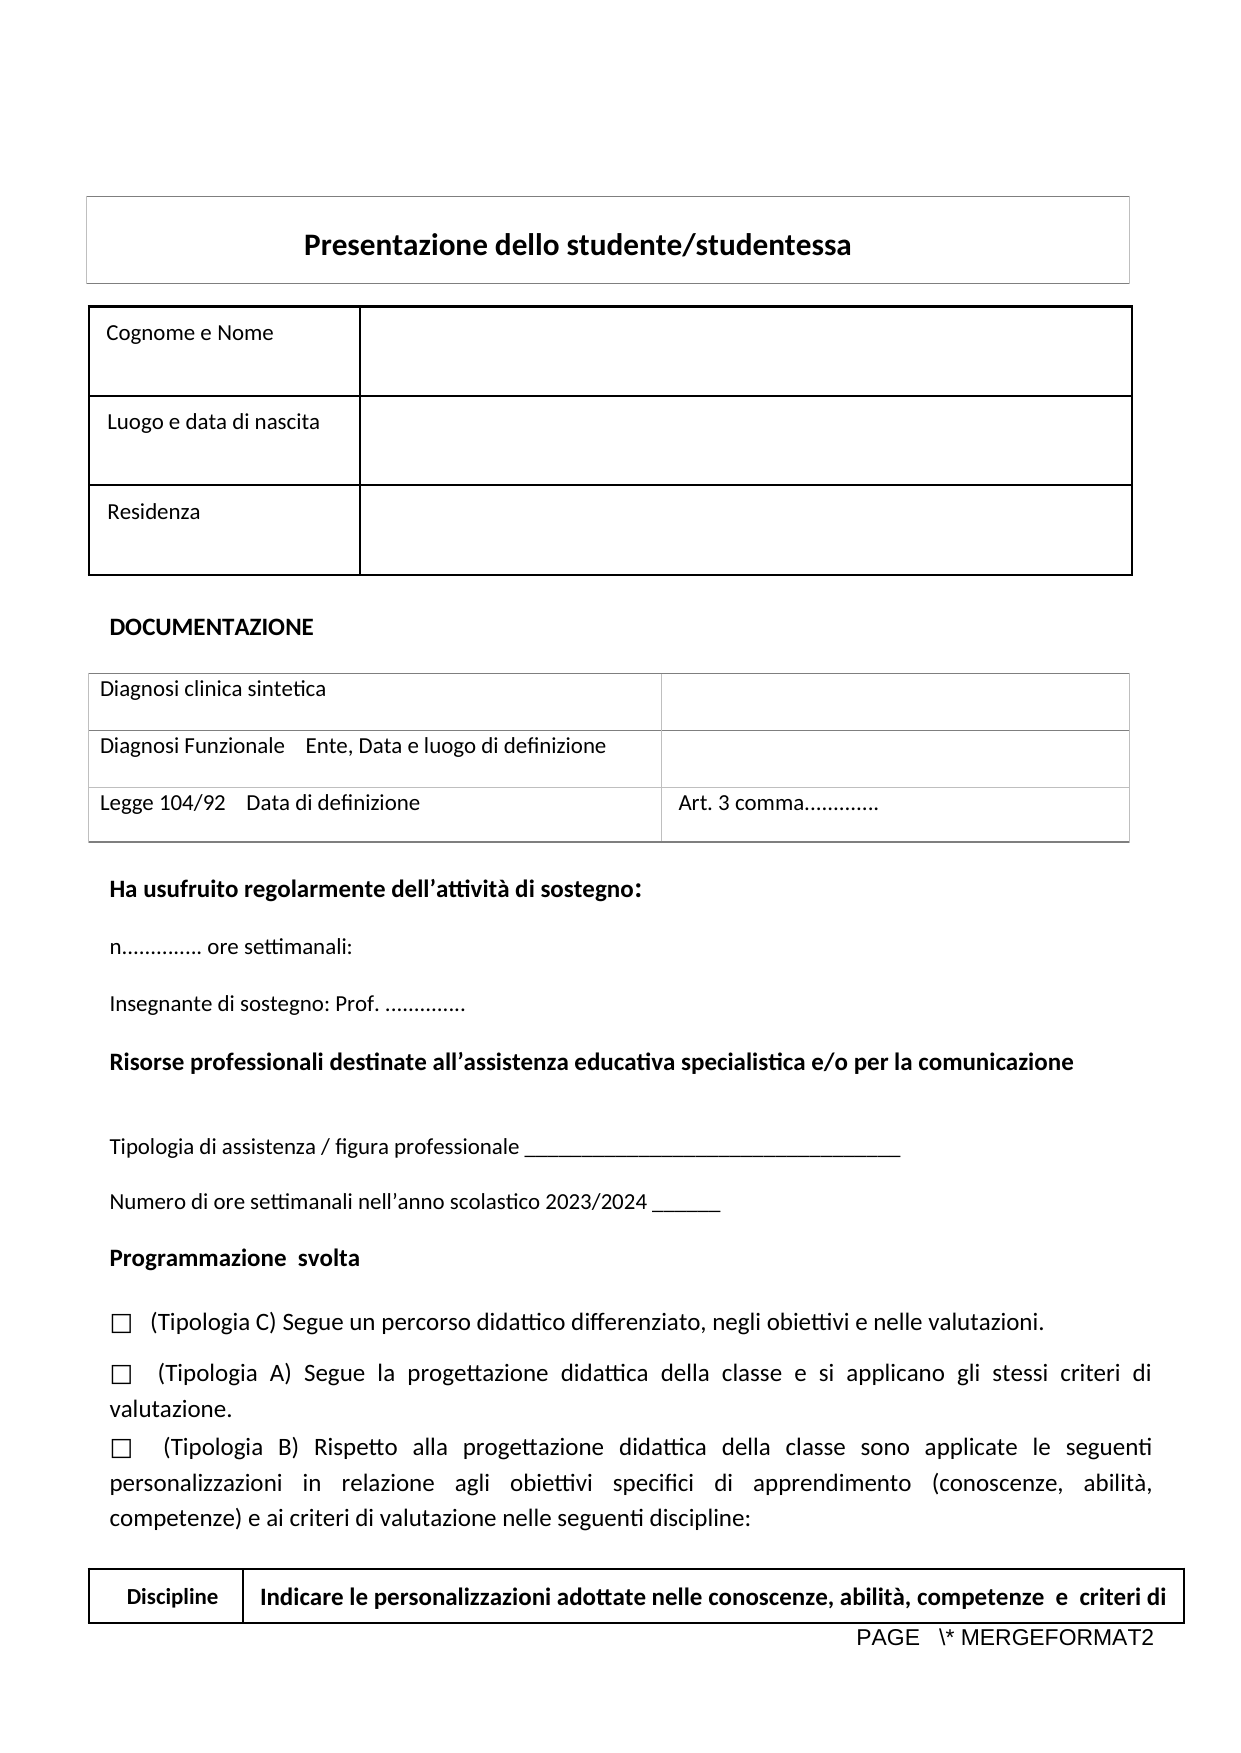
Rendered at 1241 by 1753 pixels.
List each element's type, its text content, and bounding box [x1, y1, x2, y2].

text □ (Tipologia B) Rispetto alla progettazione didattica della classe sono applicate le seguenti personalizzazioni in relazione agli obiettivi specifici di apprendimento (conoscenze, abilità, competenze) e ai criteri di valutazione nelle seguenti discipline: [109, 1428, 1154, 1533]
text Ha usufruito regolarmente dell’attività di sostegno: [109, 869, 1154, 904]
text n.............. ore settimanali: [109, 932, 1154, 960]
table_cell Diagnosi Funzionale Ente, Data e luogo di definizione [89, 731, 661, 787]
table_cell Art. 3 comma............. [662, 788, 1129, 841]
table_cell Legge 104/92 Data di definizione [89, 788, 661, 841]
text Programmazione svolta [109, 1242, 1154, 1273]
table_cell [662, 731, 1129, 787]
table_header [662, 674, 1129, 730]
text Risorse professionali destinate all’assistenza educativa specialistica e/o per la comunicazione [109, 1046, 1154, 1077]
text □ (Tipologia A) Segue la progettazione didattica della classe e si applicano gli stessi criteri di valutazione. [109, 1355, 1154, 1424]
text Insegnante di sostegno: Prof. .............. [109, 989, 1154, 1017]
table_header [244, 1570, 1183, 1622]
text Tipologia di assistenza / figura professionale _________________________________ [109, 1132, 1099, 1160]
table_cell [361, 397, 1131, 484]
table_cell Luogo e data di nascita [90, 397, 359, 484]
table_cell Residenza [90, 486, 359, 574]
text Numero di ore settimanali nell’anno scolastico 2023/2024 ______ [109, 1187, 1099, 1215]
table_header Diagnosi clinica sintetica [89, 674, 661, 730]
text □ (Tipologia C) Segue un percorso didattico differenziato, negli obiettivi e nelle valutazioni. [109, 1303, 1154, 1337]
table_header Discipline [90, 1570, 242, 1622]
table_cell [361, 486, 1131, 574]
text DOCUMENTAZIONE [109, 612, 1094, 642]
table_header Presentazione dello studente/studentessa [87, 197, 1129, 282]
table_header [361, 308, 1131, 395]
table_header Cognome e Nome [90, 308, 359, 395]
